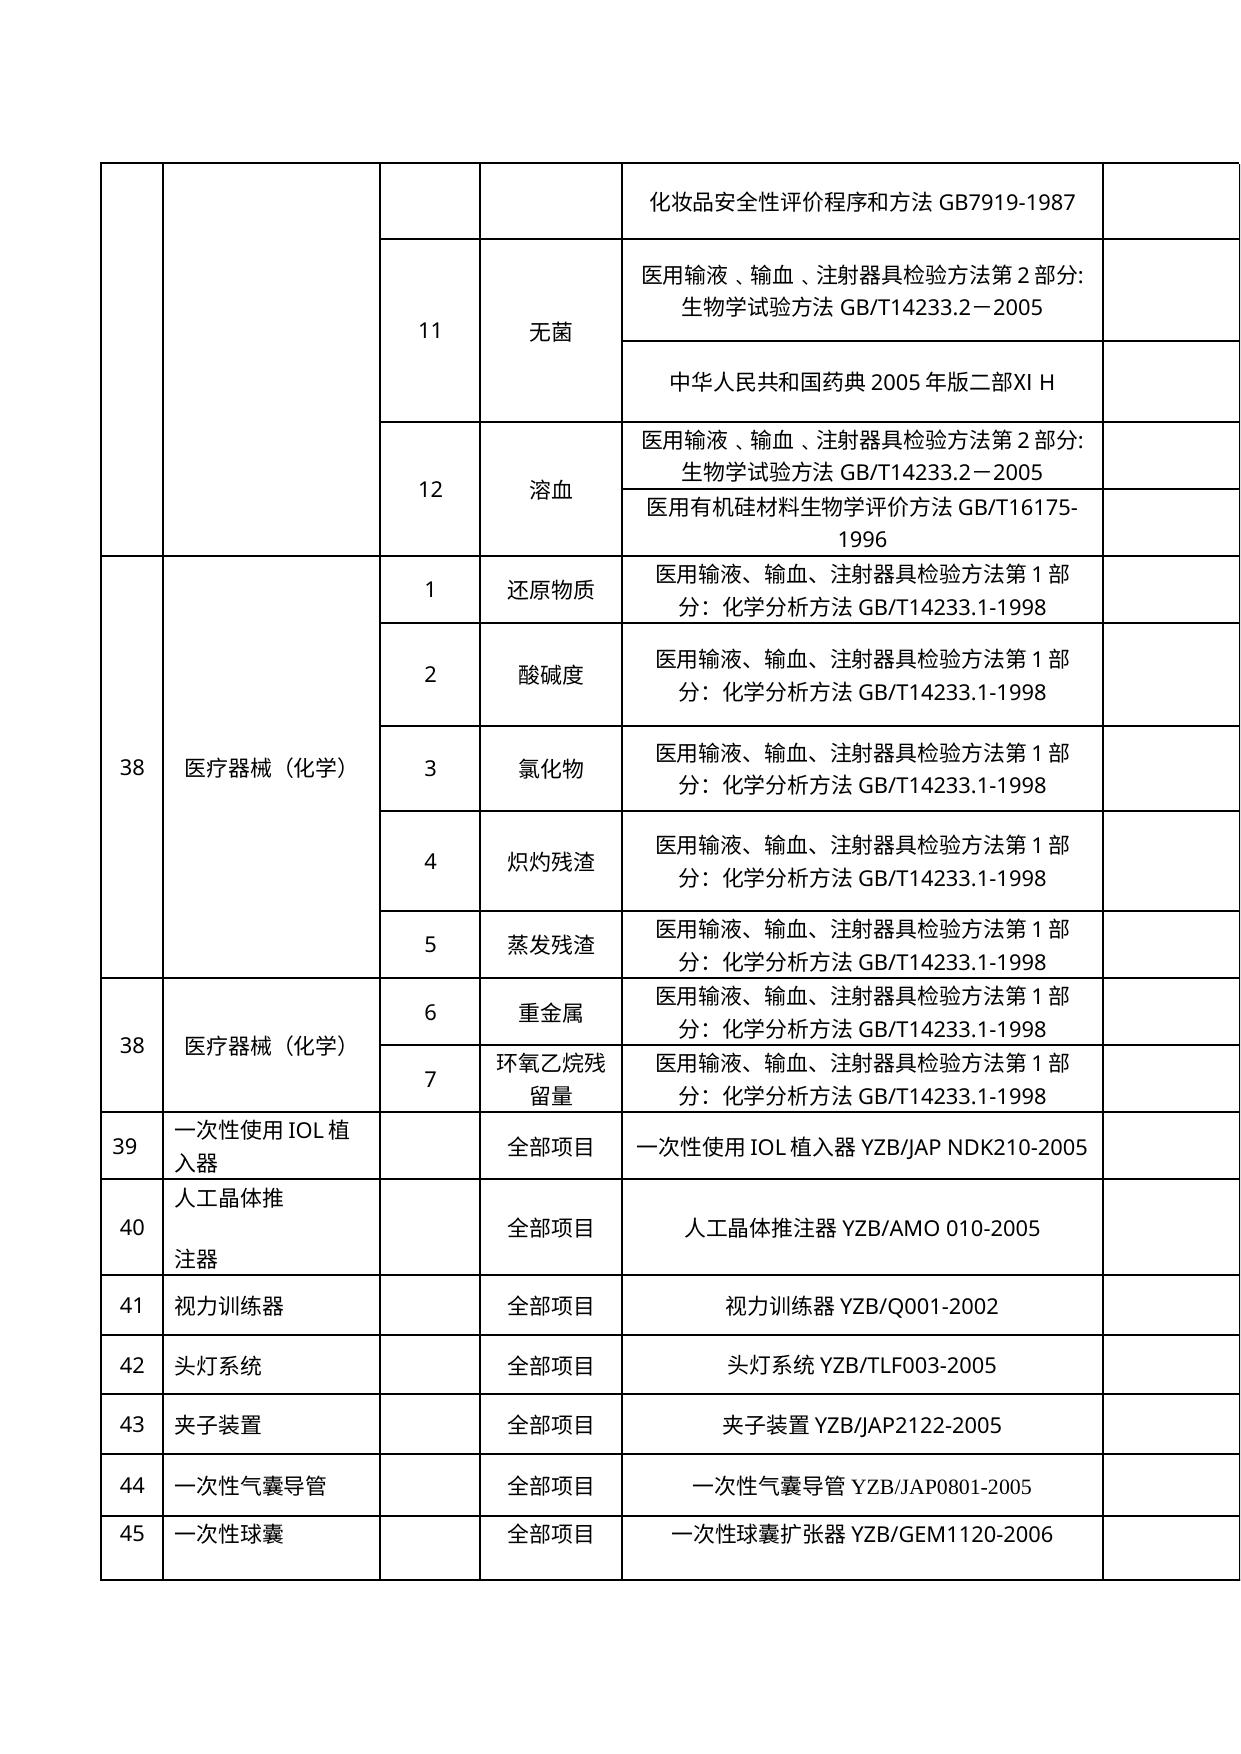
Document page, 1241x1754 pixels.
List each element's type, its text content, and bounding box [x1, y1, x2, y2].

table_cell 夹子装置 YZB/JAP2122-2005 [623, 1395, 1102, 1453]
table_cell [1104, 423, 1239, 488]
table_cell 全部项目 [481, 1336, 621, 1393]
table_cell [381, 1517, 479, 1578]
table_cell 医用输液、输血、注射器具检验方法第1部分：化学分析方法 GB/T14233.1-1998 [623, 812, 1102, 910]
table_cell 全部项目 [481, 1455, 621, 1515]
table_cell [381, 1395, 479, 1453]
table_cell [381, 1276, 479, 1334]
table_cell 医用输液、输血、注射器具检验方法第1部分：化学分析方法 GB/T14233.1-1998 [623, 557, 1102, 622]
table_cell [1104, 812, 1239, 910]
table_cell 医用输液、输血、注射器具检验方法第1部分：化学分析方法 GB/T14233.1-1998 [623, 979, 1102, 1044]
table_cell 一次性气囊导管 [164, 1455, 379, 1515]
table_cell [1104, 1336, 1239, 1393]
table_cell 41 [102, 1276, 162, 1334]
table_cell 医用输液、输血、注射器具检验方法第1部分：化学分析方法 GB/T14233.1-1998 [623, 912, 1102, 977]
table_cell 6 [381, 979, 479, 1044]
table_cell 4 [381, 812, 479, 910]
table_cell [381, 1455, 479, 1515]
table_cell 全部项目 [481, 1517, 621, 1578]
table_cell 全部项目 [481, 1180, 621, 1274]
table_cell 环氧乙烷残留量 [481, 1046, 621, 1111]
table_cell [1104, 912, 1239, 977]
table_cell 蒸发残渣 [481, 912, 621, 977]
table_cell [1104, 1395, 1239, 1453]
table_cell 炽灼残渣 [481, 812, 621, 910]
table_cell 44 [102, 1455, 162, 1515]
table_cell 重金属 [481, 979, 621, 1044]
table_cell 视力训练器 YZB/Q001-2002 [623, 1276, 1102, 1334]
table_cell 40 [102, 1180, 162, 1274]
table_cell [1104, 727, 1239, 809]
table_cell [623, 1517, 1102, 1578]
table_cell 3 [381, 727, 479, 809]
table_cell 医用输液、输血、注射器具检验方法第1部分：化学分析方法 GB/T14233.1-1998 [623, 624, 1102, 725]
table_cell 2 [381, 624, 479, 725]
table_cell 一次性球囊 扩张器 [164, 1517, 379, 1578]
table_cell 医用输液﹑输血﹑注射器具检验方法第2部分:生物学试验方法 GB/T14233.2－2005 [623, 240, 1102, 340]
table_cell 1 [381, 557, 479, 622]
table_cell 全部项目 [481, 1395, 621, 1453]
table_cell 医用有机硅材料生物学评价方法 GB/T16175-1996 [623, 490, 1102, 555]
table_cell 人工晶体推 注器 [164, 1180, 379, 1274]
table_cell 溶血 [481, 423, 621, 555]
table_cell 医用输液、输血、注射器具检验方法第1部分：化学分析方法 GB/T14233.1-1998 [623, 1046, 1102, 1111]
table_cell 42 [102, 1336, 162, 1393]
table_cell 39 [102, 1113, 162, 1178]
table_cell 43 [102, 1395, 162, 1453]
table_cell 11 [381, 240, 479, 421]
table_cell 头灯系统 YZB/TLF003-2005 [623, 1336, 1102, 1393]
table_cell [1104, 1517, 1239, 1578]
table_cell 45 [102, 1517, 162, 1578]
table_cell 视力训练器 [164, 1276, 379, 1334]
table_cell 氯化物 [481, 727, 621, 809]
table_cell [1104, 1276, 1239, 1334]
table_cell [381, 1180, 479, 1274]
table_cell [1104, 1455, 1239, 1515]
table_cell 5 [381, 912, 479, 977]
table_cell [1104, 979, 1239, 1044]
table_cell [1104, 162, 1240, 238]
table_cell 38 [102, 557, 162, 977]
table_cell 12 [381, 423, 479, 555]
table_cell [1104, 557, 1239, 622]
table_cell 全部项目 [481, 1113, 621, 1178]
table_cell 7 [381, 1046, 479, 1111]
table_cell 全部项目 [481, 1276, 621, 1334]
table_cell [1104, 342, 1239, 421]
table_cell 一次性使用IOL植入器 YZB/JAP NDK210-2005 [623, 1113, 1102, 1178]
table_cell [1104, 490, 1239, 555]
table_cell 还原物质 [481, 557, 621, 622]
table_cell 酸碱度 [481, 624, 621, 725]
table_cell [1104, 1046, 1239, 1111]
table_cell [1104, 240, 1239, 340]
table_cell 头灯系统 [164, 1336, 379, 1393]
table_cell 无菌 [481, 240, 621, 421]
table_cell 38 [102, 979, 162, 1111]
table_cell 化妆品安全性评价程序和方法 GB7919-1987 [623, 164, 1102, 238]
table_cell 医用输液﹑输血﹑注射器具检验方法第2部分:生物学试验方法 GB/T14233.2－2005 [623, 423, 1102, 488]
table_cell [381, 1336, 479, 1393]
table_cell 一次性使用IOL植入器 [164, 1113, 379, 1178]
table_cell [381, 1113, 479, 1178]
table_cell 一次性气囊导管 YZB/JAP0801-2005 [623, 1455, 1102, 1515]
table_cell [1104, 624, 1239, 725]
table_cell 医疗器械（化学） [164, 979, 379, 1111]
table_cell [1104, 1180, 1239, 1274]
table_cell 医用输液、输血、注射器具检验方法第1部分：化学分析方法 GB/T14233.1-1998 [623, 727, 1102, 809]
table_cell 夹子装置 [164, 1395, 379, 1453]
table_cell [1104, 1113, 1239, 1178]
table_cell 医疗器械（化学） [164, 557, 379, 977]
table_cell 中华人民共和国药典2005年版二部ⅪH [623, 342, 1102, 421]
table_cell 人工晶体推注器 YZB/AMO 010-2005 [623, 1180, 1102, 1274]
